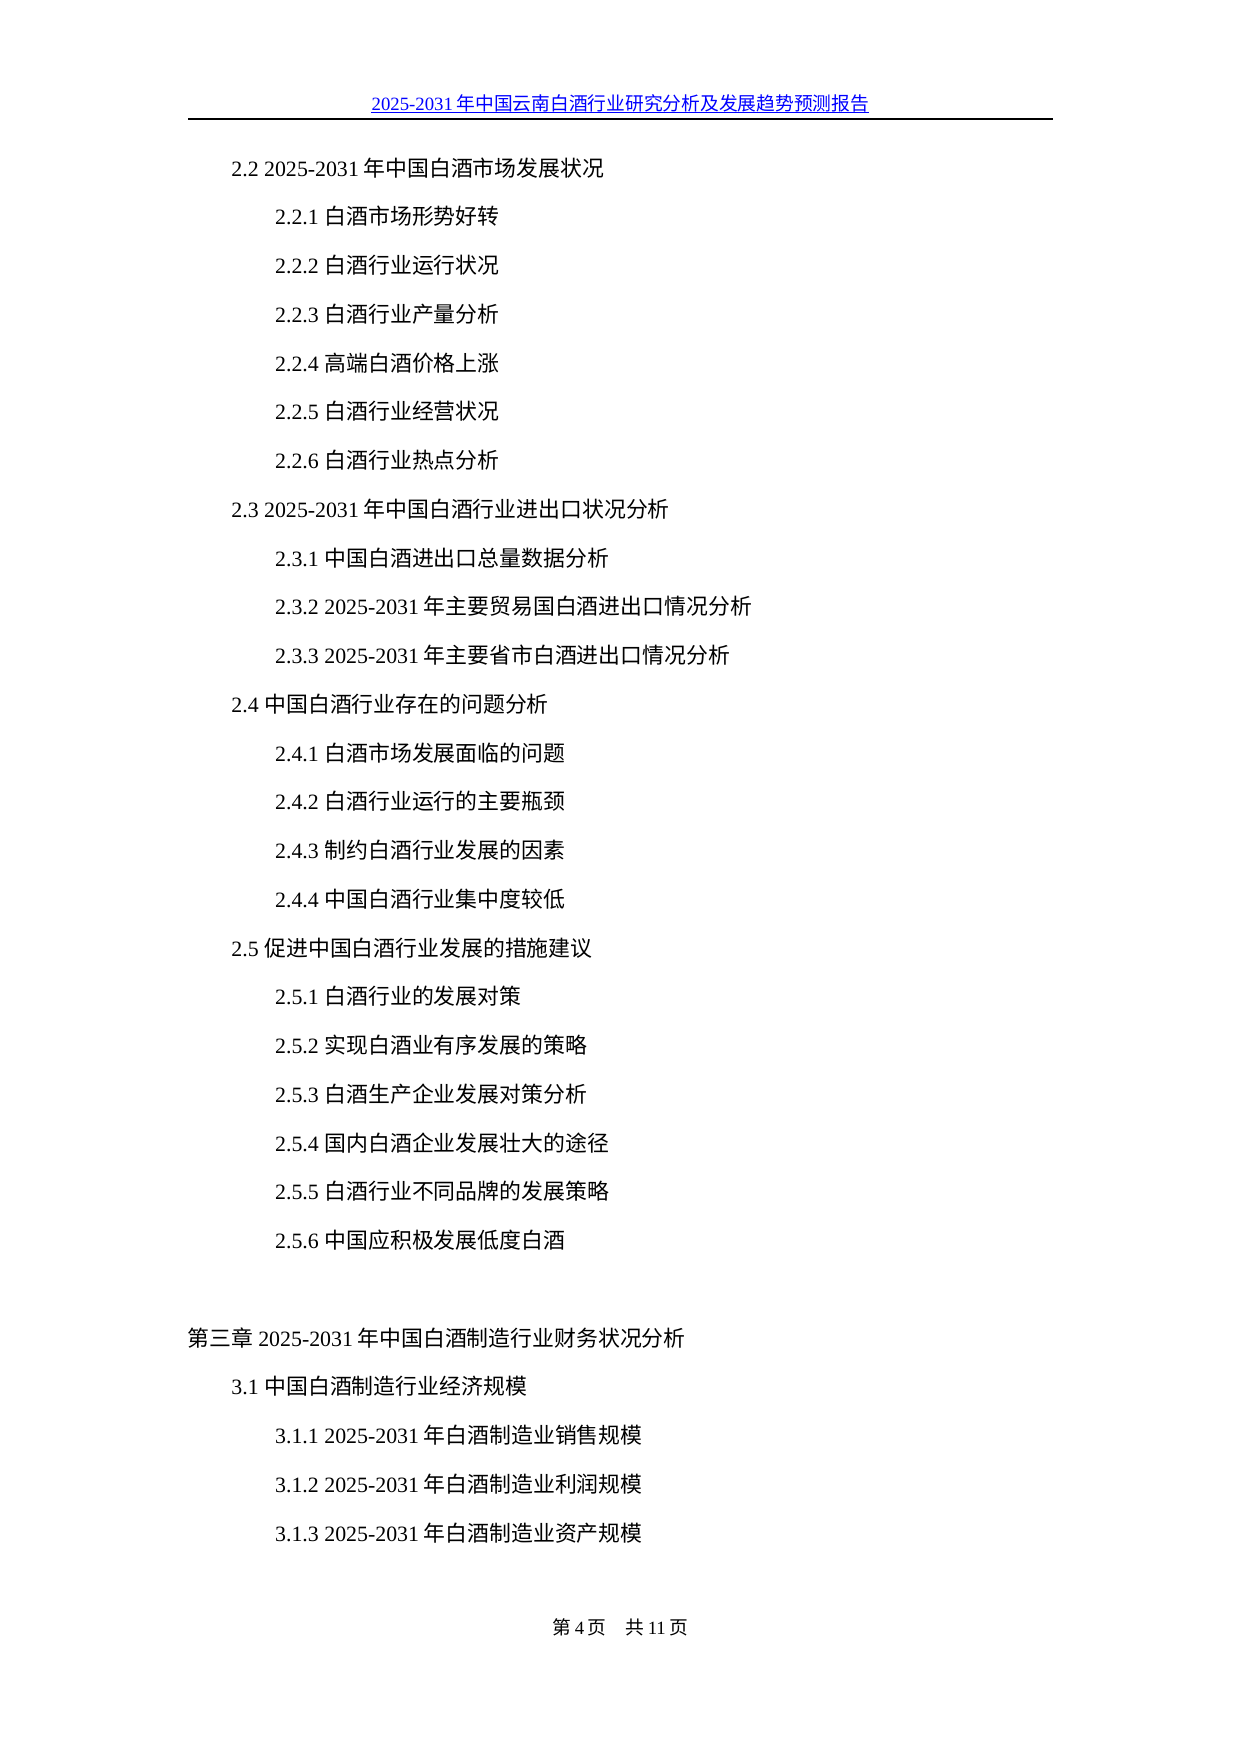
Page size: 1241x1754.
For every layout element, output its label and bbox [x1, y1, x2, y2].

text [187, 150, 1053, 1548]
